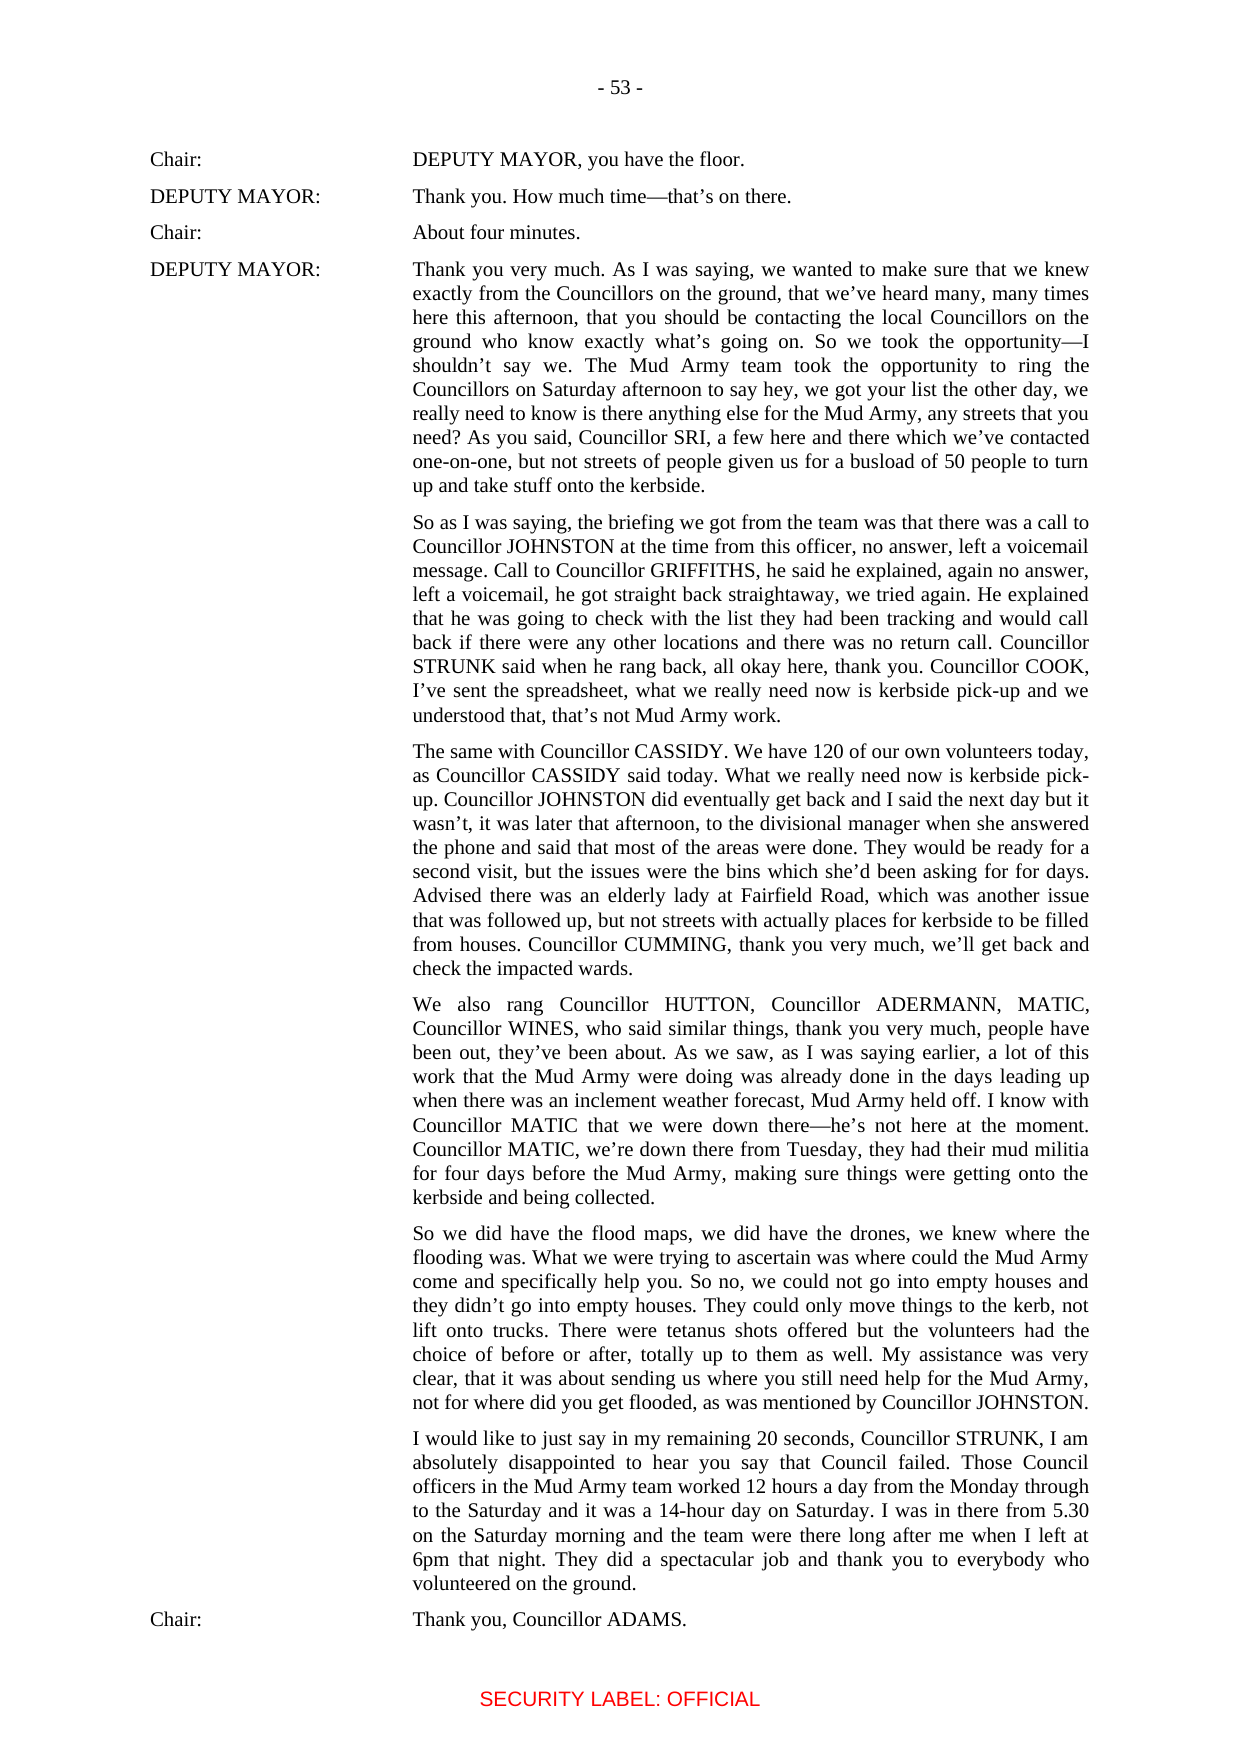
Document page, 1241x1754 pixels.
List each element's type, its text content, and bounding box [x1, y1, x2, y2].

text So we did have the flood maps, we did have the drones, we knew where the flooding was. What we were trying to ascertain was where could the Mud Army come and specifically help you. So no, we could not go into empty houses and they didn’t go into empty houses. They could only move things to the kerb, not lift onto trucks. There were tetanus shots offered but the volunteers had the choice of before or after, totally up to them as well. My assistance was very clear, that it was about sending us where you still need help for the Mud Army, not for where did you get flooded, as was mentioned by Councillor JOHNSTON. [150, 1221, 1090, 1414]
text The same with Councillor CASSIDY. We have 120 of our own volunteers today, as Councillor CASSIDY said today. What we really need now is kerbside pick-up. Councillor JOHNSTON did eventually get back and I said the next day but it wasn’t, it was later that afternoon, to the divisional manager when she answered the phone and said that most of the areas were done. They would be ready for a second visit, but the issues were the bins which she’d been asking for for days. Advised there was an elderly lady at Fairfield Road, which was another issue that was followed up, but not streets with actually places for kerbside to be filled from houses. Councillor CUMMING, thank you very much, we’ll get back and check the impacted wards. [150, 739, 1090, 980]
text DEPUTY MAYOR: Thank you. How much time—that’s on there. [150, 184, 1090, 208]
text So as I was saying, the briefing we got from the team was that there was a call to Councillor JOHNSTON at the time from this officer, no answer, left a voicemail message. Call to Councillor GRIFFITHS, he said he explained, again no answer, left a voicemail, he got straight back straightaway, we tried again. He explained that he was going to check with the list they had been tracking and would call back if there were any other locations and there was no return call. Councillor STRUNK said when he rang back, all okay here, thank you. Councillor COOK, I’ve sent the spreadsheet, what we really need now is kerbside pick-up and we understood that, that’s not Mud Army work. [150, 510, 1090, 727]
text Chair: Thank you, Councillor ADAMS. [150, 1607, 1090, 1631]
text DEPUTY MAYOR: Thank you very much. As I was saying, we wanted to make sure that we knew exactly from the Councillors on the ground, that we’ve heard many, many times here this afternoon, that you should be contacting the local Councillors on the ground who know exactly what’s going on. So we took the opportunity—I shouldn’t say we. The Mud Army team took the opportunity to ring the Councillors on Saturday afternoon to say hey, we got your list the other day, we really need to know is there anything else for the Mud Army, any streets that you need? As you said, Councillor SRI, a few here and there which we’ve contacted one-on-one, but not streets of people given us for a busload of 50 people to turn up and take stuff onto the kerbside. [150, 257, 1090, 497]
text Chair: About four minutes. [150, 220, 1090, 244]
text We also rang Councillor HUTTON, Councillor ADERMANN, MATIC, Councillor WINES, who said similar things, thank you very much, people have been out, they’ve been about. As we saw, as I was saying earlier, a lot of this work that the Mud Army were doing was already done in the days leading up when there was an inclement weather forecast, Mud Army held off. I know with Councillor MATIC that we were down there—he’s not here at the moment. Councillor MATIC, we’re down there from Tuesday, they had their mud militia for four days before the Mud Army, making sure things were getting onto the kerbside and being collected. [150, 992, 1090, 1209]
text Chair: DEPUTY MAYOR, you have the floor. [150, 147, 1090, 171]
text I would like to just say in my remaining 20 seconds, Councillor STRUNK, I am absolutely disappointed to hear you say that Council failed. Those Council officers in the Mud Army team worked 12 hours a day from the Monday through to the Saturday and it was a 14-hour day on Saturday. I was in there from 5.30 on the Saturday morning and the team were there long after me when I left at 6pm that night. They did a spectacular job and thank you to everybody who volunteered on the ground. [150, 1426, 1090, 1595]
